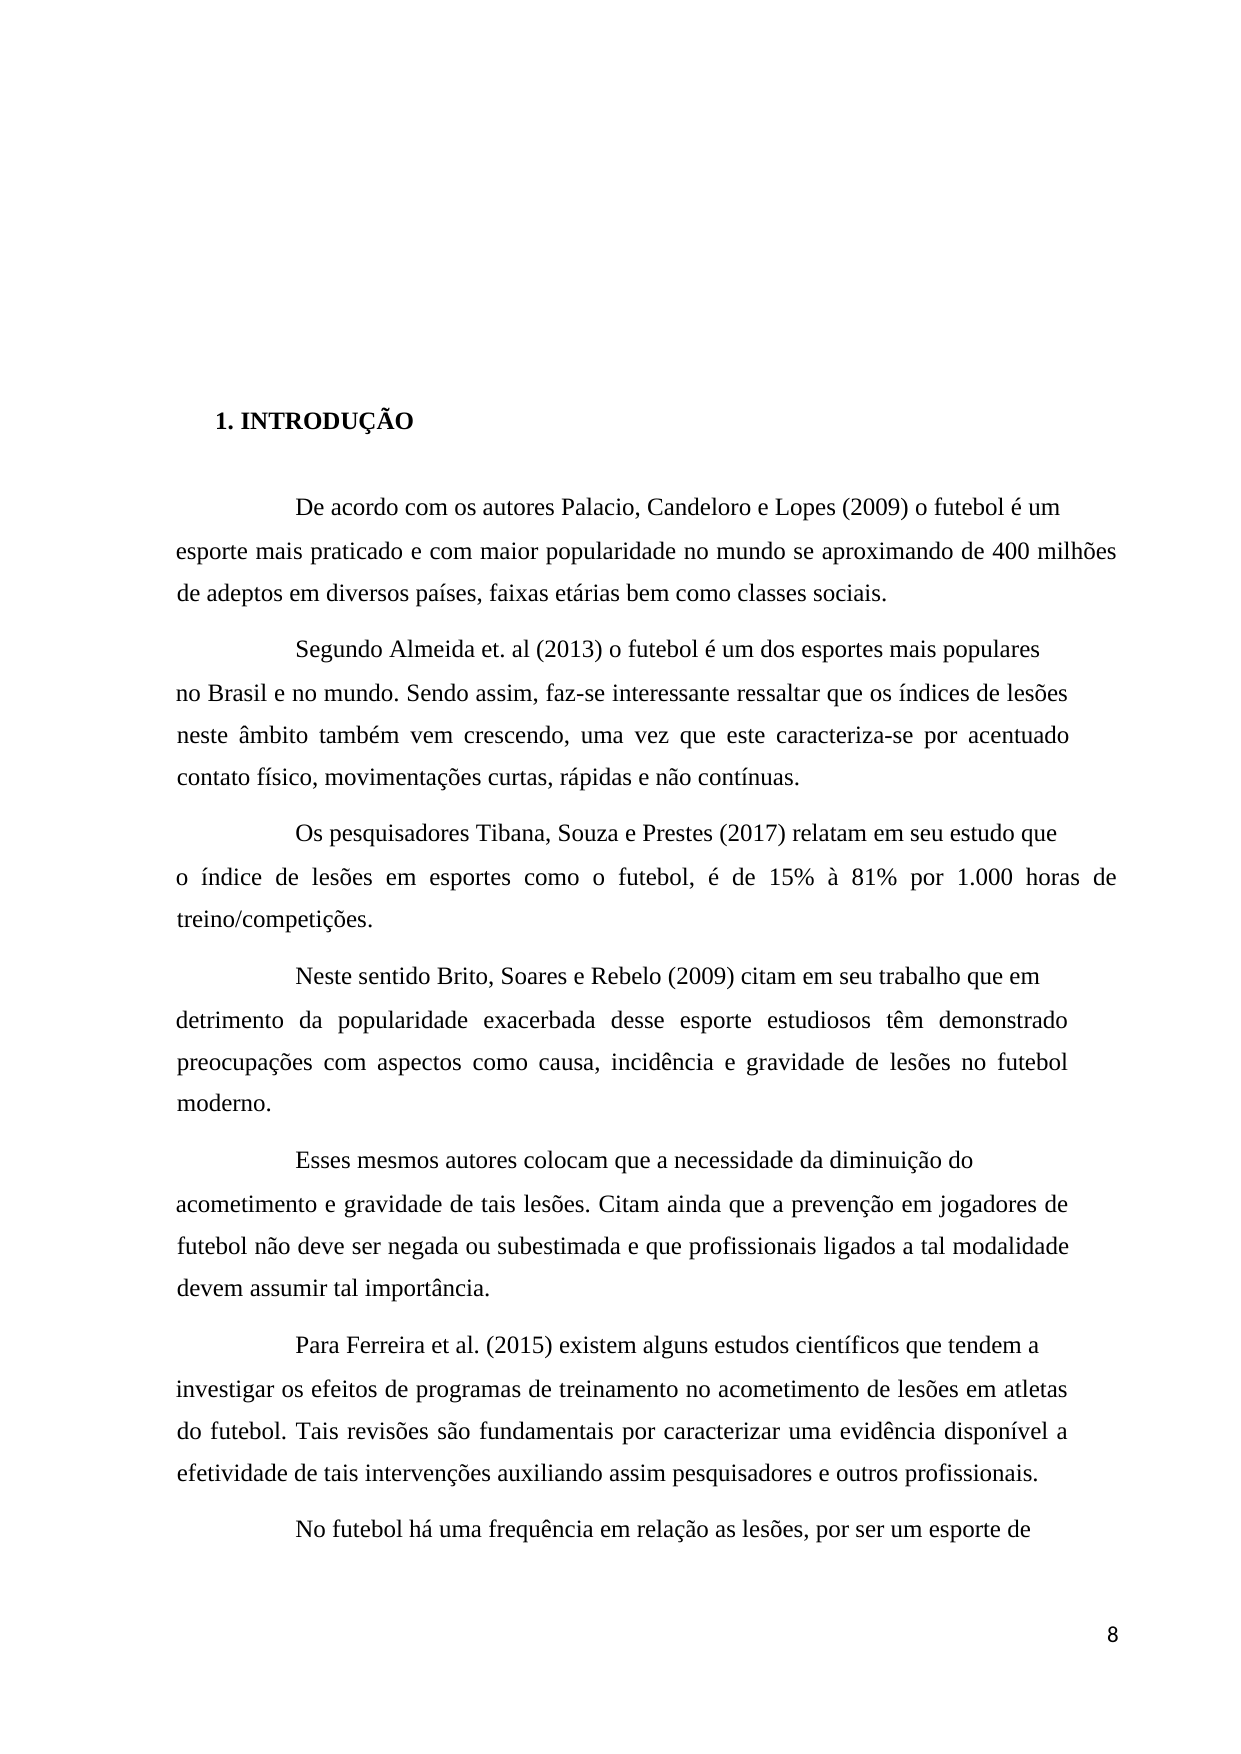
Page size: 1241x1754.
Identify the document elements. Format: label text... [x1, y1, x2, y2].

text esporte mais praticado e com maior popularidade no mundo se aproximando de 400 milhões de adeptos em diversos países, faixas etárias bem como classes sociais. [176, 536, 1118, 607]
text detrimento da popularidade exacerbada desse esporte estudiosos têm demonstrado preocupações com aspectos como causa, incidência e gravidade de lesões no futebol moderno. [176, 1005, 1069, 1117]
text acometimento e gravidade de tais lesões. Citam ainda que a prevenção em jogadores de futebol não deve ser negada ou subestimada e que profissionais ligados a tal modalidade devem assumir tal importância. [176, 1189, 1069, 1302]
text investigar os efeitos de programas de treinamento no acometimento de lesões em atletas do futebol. Tais revisões são fundamentais por caracterizar uma evidência disponível a efetividade de tais intervenções auxiliando assim pesquisadores e outros profissionais. [176, 1374, 1068, 1486]
text Neste sentido Brito, Soares e Rebelo (2009) citam em seu trabalho que em [295, 961, 1118, 989]
text Segundo Almeida et. al (2013) o futebol é um dos esportes mais populares [295, 634, 1118, 663]
text Os pesquisadores Tibana, Souza e Prestes (2017) relatam em seu estudo que [295, 818, 1118, 847]
text no Brasil e no mundo. Sendo assim, faz-se interessante ressaltar que os índices de lesões neste âmbito também vem crescendo, uma vez que este caracteriza-se por acentuado contato físico, movimentações curtas, rápidas e não contínuas. [176, 678, 1070, 791]
text De acordo com os autores Palacio, Candeloro e Lopes (2009) o futebol é um [295, 492, 1118, 521]
text 1. INTRODUÇÃO [215, 406, 1118, 435]
text Esses mesmos autores colocam que a necessidade da diminuição do [295, 1145, 1118, 1174]
text Para Ferreira et al. (2015) existem alguns estudos científicos que tendem a [295, 1330, 1118, 1359]
text No futebol há uma frequência em relação as lesões, por ser um esporte de [295, 1514, 1118, 1543]
text o índice de lesões em esportes como o futebol, é de 15% à 81% por 1.000 horas de treino/competições. [176, 862, 1118, 933]
